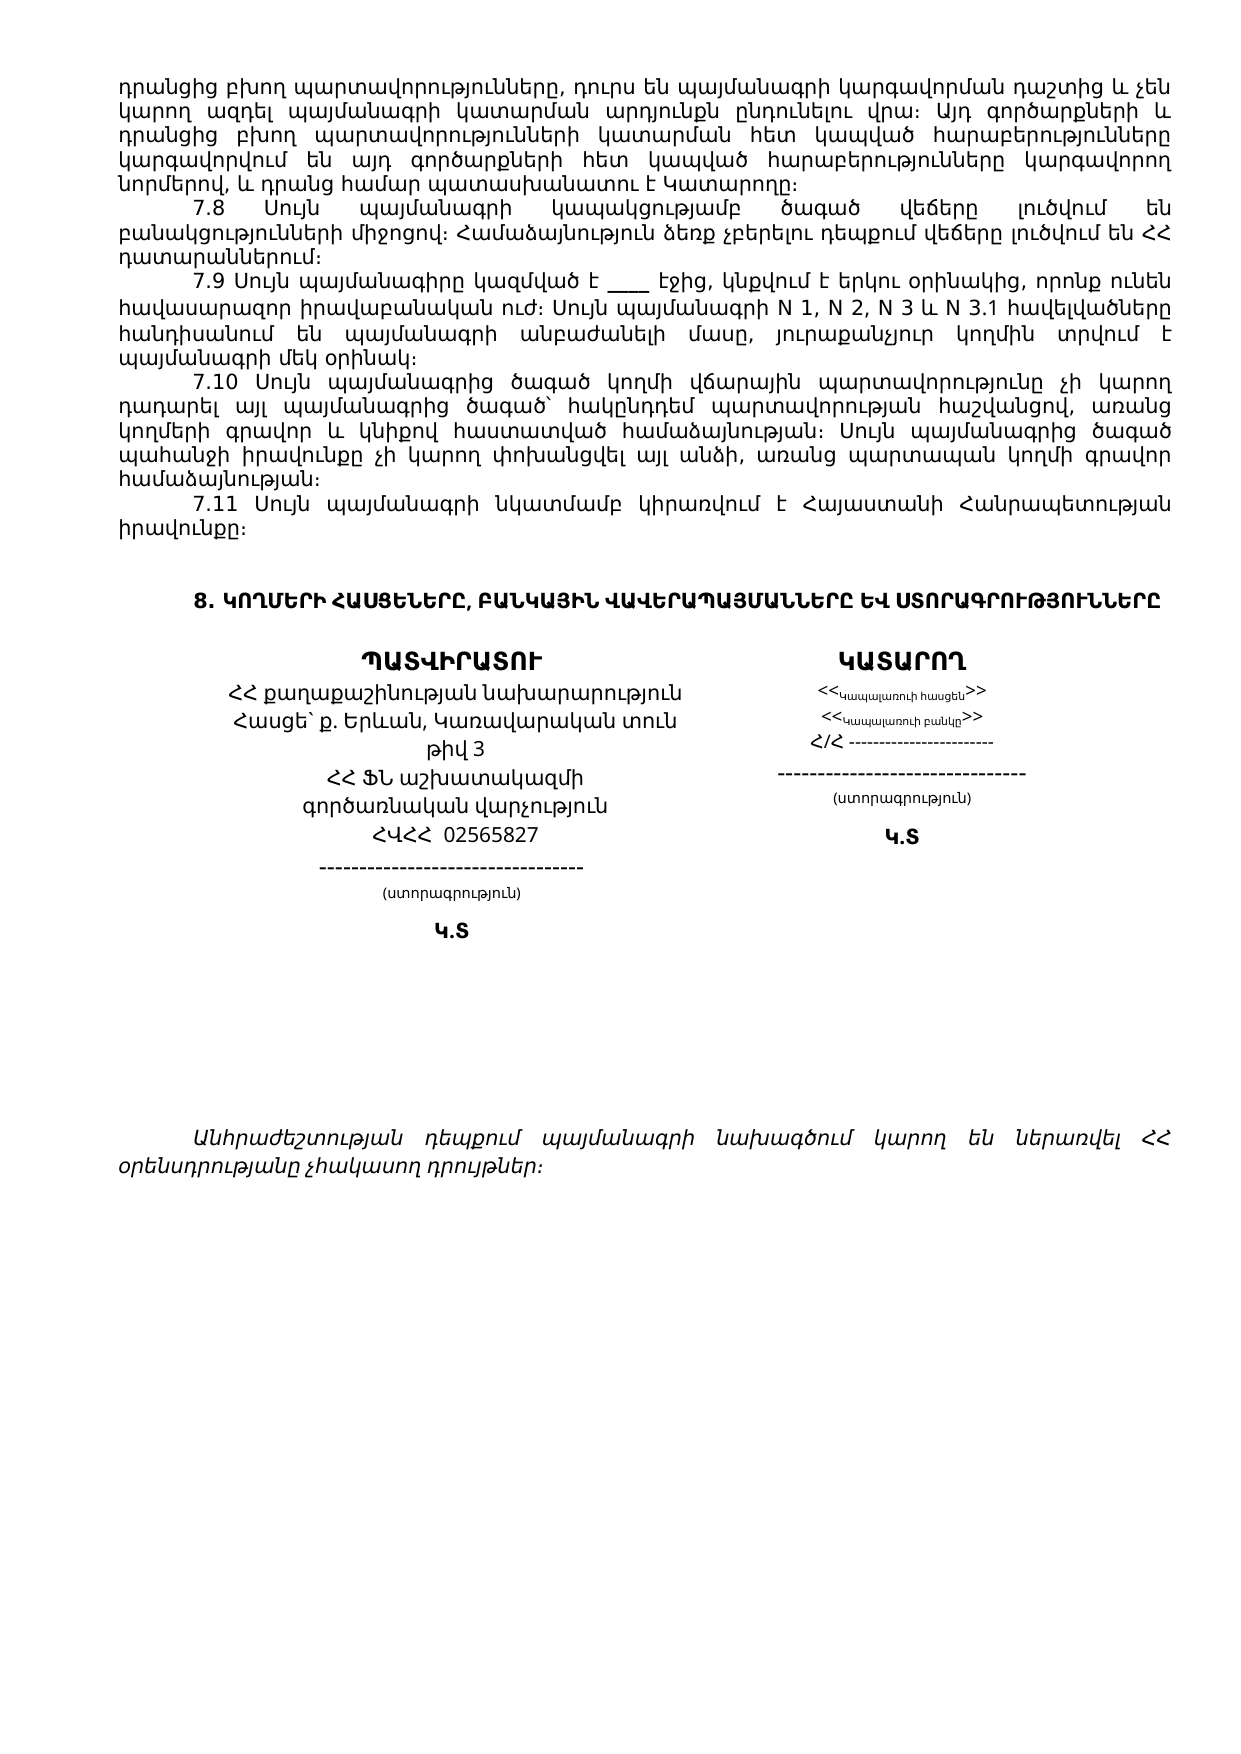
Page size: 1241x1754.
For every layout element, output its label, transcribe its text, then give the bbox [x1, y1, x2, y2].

text 7.11 Սույն պայմանագրի նկատմամբ կիրառվում է Հայաստանի Հանրապետության իրավունքը։ [118, 492, 1172, 540]
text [118, 75, 1172, 196]
table_header ԿԱՏԱՐՈՂ <<Կապալառուի հասցեն>> <<Կապալառուի բանկը>> Հ/Հ ------------------------ ------------------------------- (ստորագրություն) Կ.Տ [699, 644, 1104, 959]
text 7.8 Սույն պայմանագրի կապակցությամբ ծագած վեճերը լուծվում են բանակցությունների միջոցով։ Համաձայնություն ձեռք չբերելու դեպքում վեճերը լուծվում են ՀՀ դատարաններում։ [118, 196, 1172, 269]
table_header ՊԱՏՎԻՐԱՏՈՒ ՀՀ քաղաքաշինության նախարարություն Հասցե` ք. Երևան, Կառավարական տուն թիվ 3 ՀՀ ՖՆ աշխատակազմի գործառնական վարչություն ՀՎՀՀ 02565827 --------------------------------- (ստորագրություն) Կ.Տ [204, 644, 699, 959]
text 7.10 Սույն պայմանագրից ծագած կողմի վճարային պարտավորությունը չի կարող դադարել այլ պայմանագրից ծագած՝ հակընդդեմ պարտավորության հաշվանցով, առանց կողմերի գրավոր և կնիքով հաստատված համաձայնության։ Սույն պայմանագրից ծագած պահանջի իրավունքը չի կարող փոխանցվել այլ անձի, առանց պարտապան կողմի գրավոր համաձայնության։ [118, 370, 1172, 492]
text 7.9 Սույն պայմանագիրը կազմված է ____ էջից, կնքվում է երկու օրինակից, որոնք ունեն հավասարազոր իրավաբանական ուժ։ Սույն պայմանագրի N 1, N 2, N 3 և N 3.1 հավելվածները հանդիսանում են պայմանագրի անբաժանելի մասը, յուրաքանչյուր կողմին տրվում է պայմանագրի մեկ օրինակ։ [118, 269, 1172, 370]
text Անհրաժեշտության դեպքում պայմանագրի նախագծում կարող են ներառվել ՀՀ օրենսդրությանը չհակասող դրույթներ։ [118, 1123, 1172, 1179]
text 8. ԿՈՂՄԵՐԻ ՀԱՍՑԵՆԵՐԸ, ԲԱՆԿԱՅԻՆ ՎԱՎԵՐԱՊԱՅՄԱՆՆԵՐԸ ԵՎ ՍՏՈՐԱԳՐՈՒԹՅՈՒՆՆԵՐԸ [118, 586, 1172, 615]
